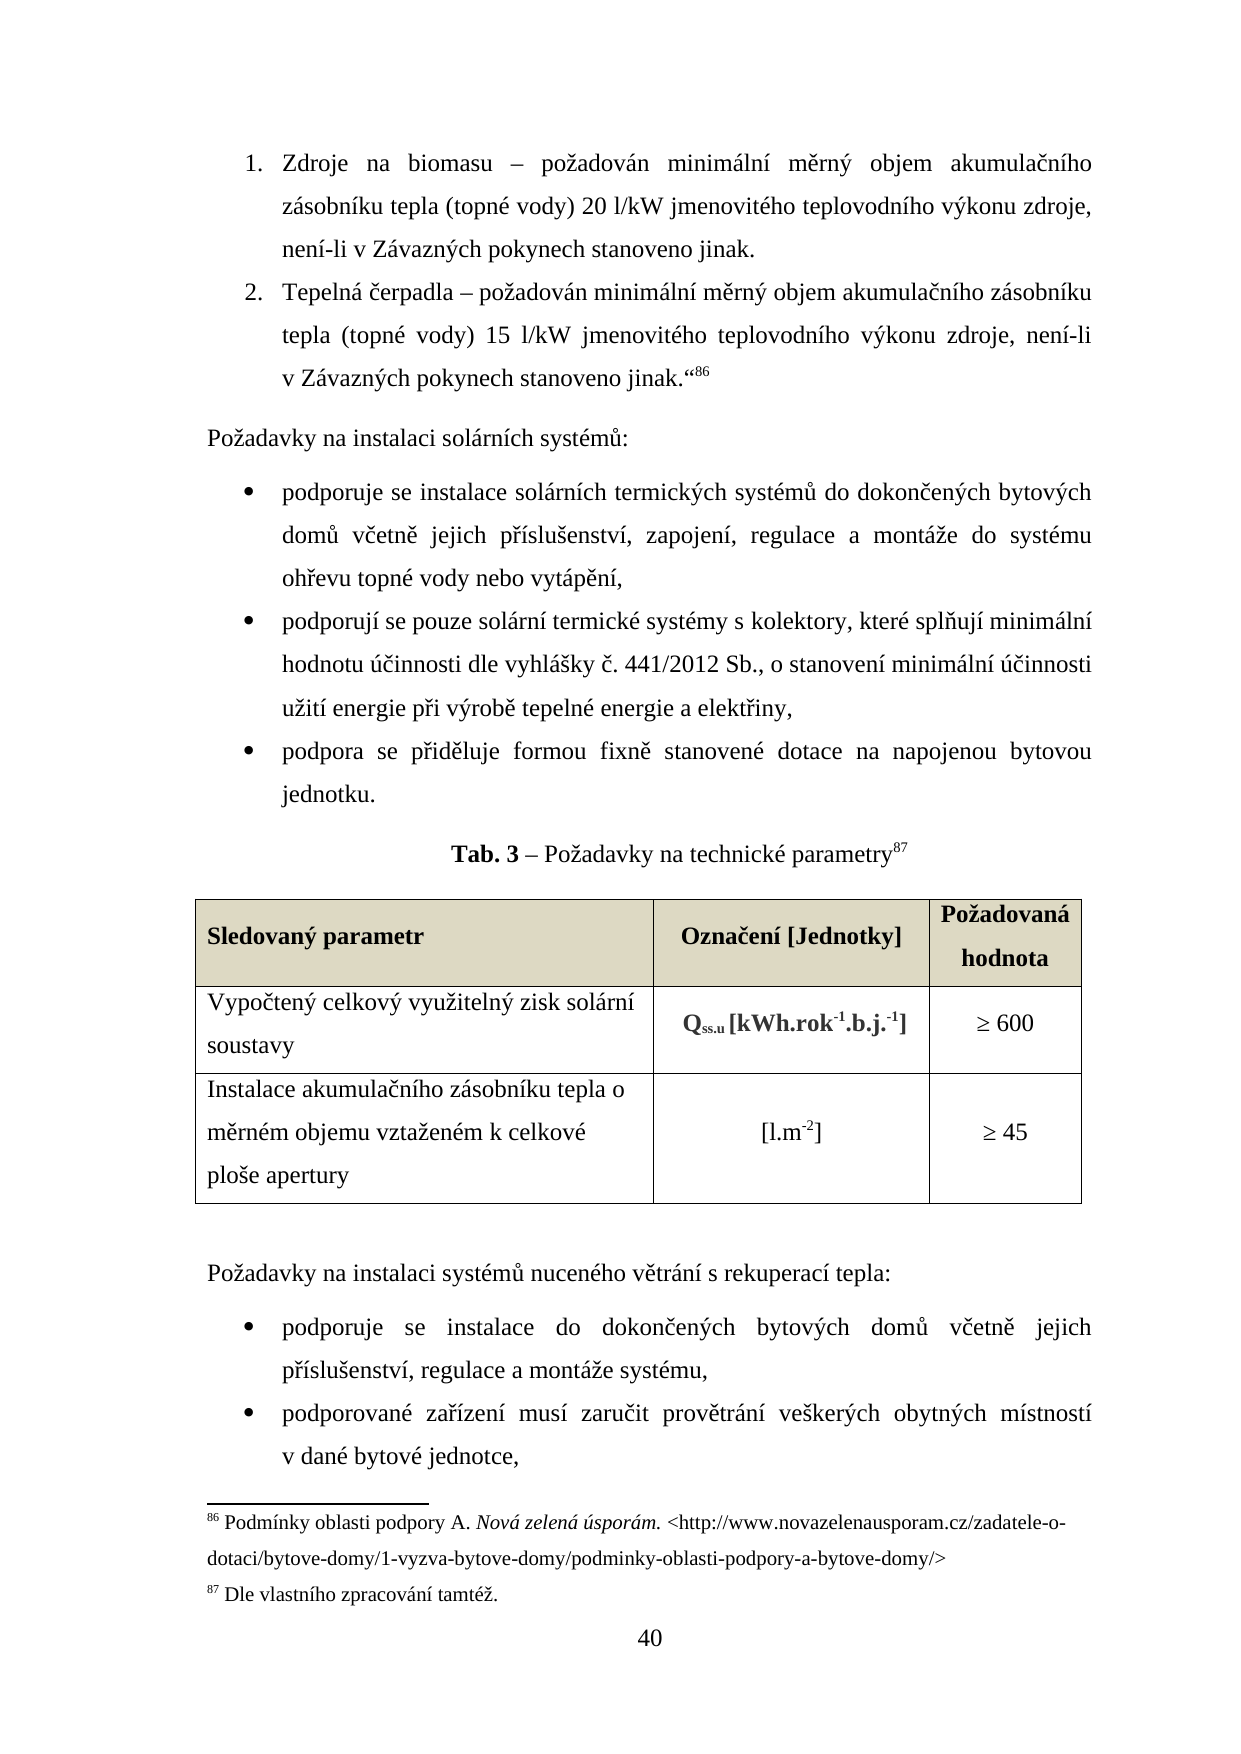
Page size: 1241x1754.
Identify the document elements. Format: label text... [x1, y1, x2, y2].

list podporuje se instalace solárních termických systémů do dokončených bytových domů včetně jejich příslušenství, zapojení, regulace a montáže do systému ohřevu topné vody nebo vytápění, [244, 477, 1092, 592]
list podporuje se instalace do dokončených bytových domů včetně jejich příslušenství, regulace a montáže systému, [244, 1312, 1092, 1384]
table_header Požadovaná hodnota [930, 900, 1081, 986]
text Požadavky na instalaci solárních systémů: [207, 423, 1092, 452]
table_header Sledovaný parametr [196, 900, 653, 986]
text Požadavky na instalaci systémů nuceného větrání s rekuperací tepla: [207, 1258, 1092, 1287]
text Tab. 3 – Požadavky na technické parametry [207, 839, 1092, 867]
table_header Označení [Jednotky] [654, 900, 929, 986]
table_cell Qss.u [kWh.rok-1.b.j.-1] [654, 987, 929, 1073]
list Zdroje na biomasu – požadován minimální měrný objem akumulačního zásobníku tepla (topné vody) 20 l/kW jmenovitého teplovodního výkonu zdroje, není-li v Závazných pokynech stanoveno jinak. [244, 148, 1092, 263]
table_cell ≥ 600 [930, 987, 1081, 1073]
table_cell ≥ 45 [930, 1074, 1081, 1203]
table_cell [l.m-2] [654, 1074, 929, 1203]
table_cell Vypočtený celkový využitelný zisk solární soustavy [196, 987, 653, 1073]
table_cell Instalace akumulačního zásobníku tepla o měrném objemu vztaženém k celkové ploše apertury [196, 1074, 653, 1203]
list Tepelná čerpadla – požadován minimální měrný objem akumulačního zásobníku tepla (topné vody) 15 l/kW jmenovitého teplovodního výkonu zdroje, není-li v Závazných pokynech stanoveno jinak.“ [244, 277, 1092, 392]
list podporované zařízení musí zaručit provětrání veškerých obytných místností v dané bytové jednotce, [244, 1398, 1092, 1470]
list podporují se pouze solární termické systémy s kolektory, které splňují minimální hodnotu účinnosti dle vyhlášky č. 441/2012 Sb., o stanovení minimální účinnosti užití energie při výrobě tepelné energie a elektřiny, [244, 606, 1092, 721]
list podpora se přiděluje formou fixně stanovené dotace na napojenou bytovou jednotku. [244, 736, 1092, 808]
